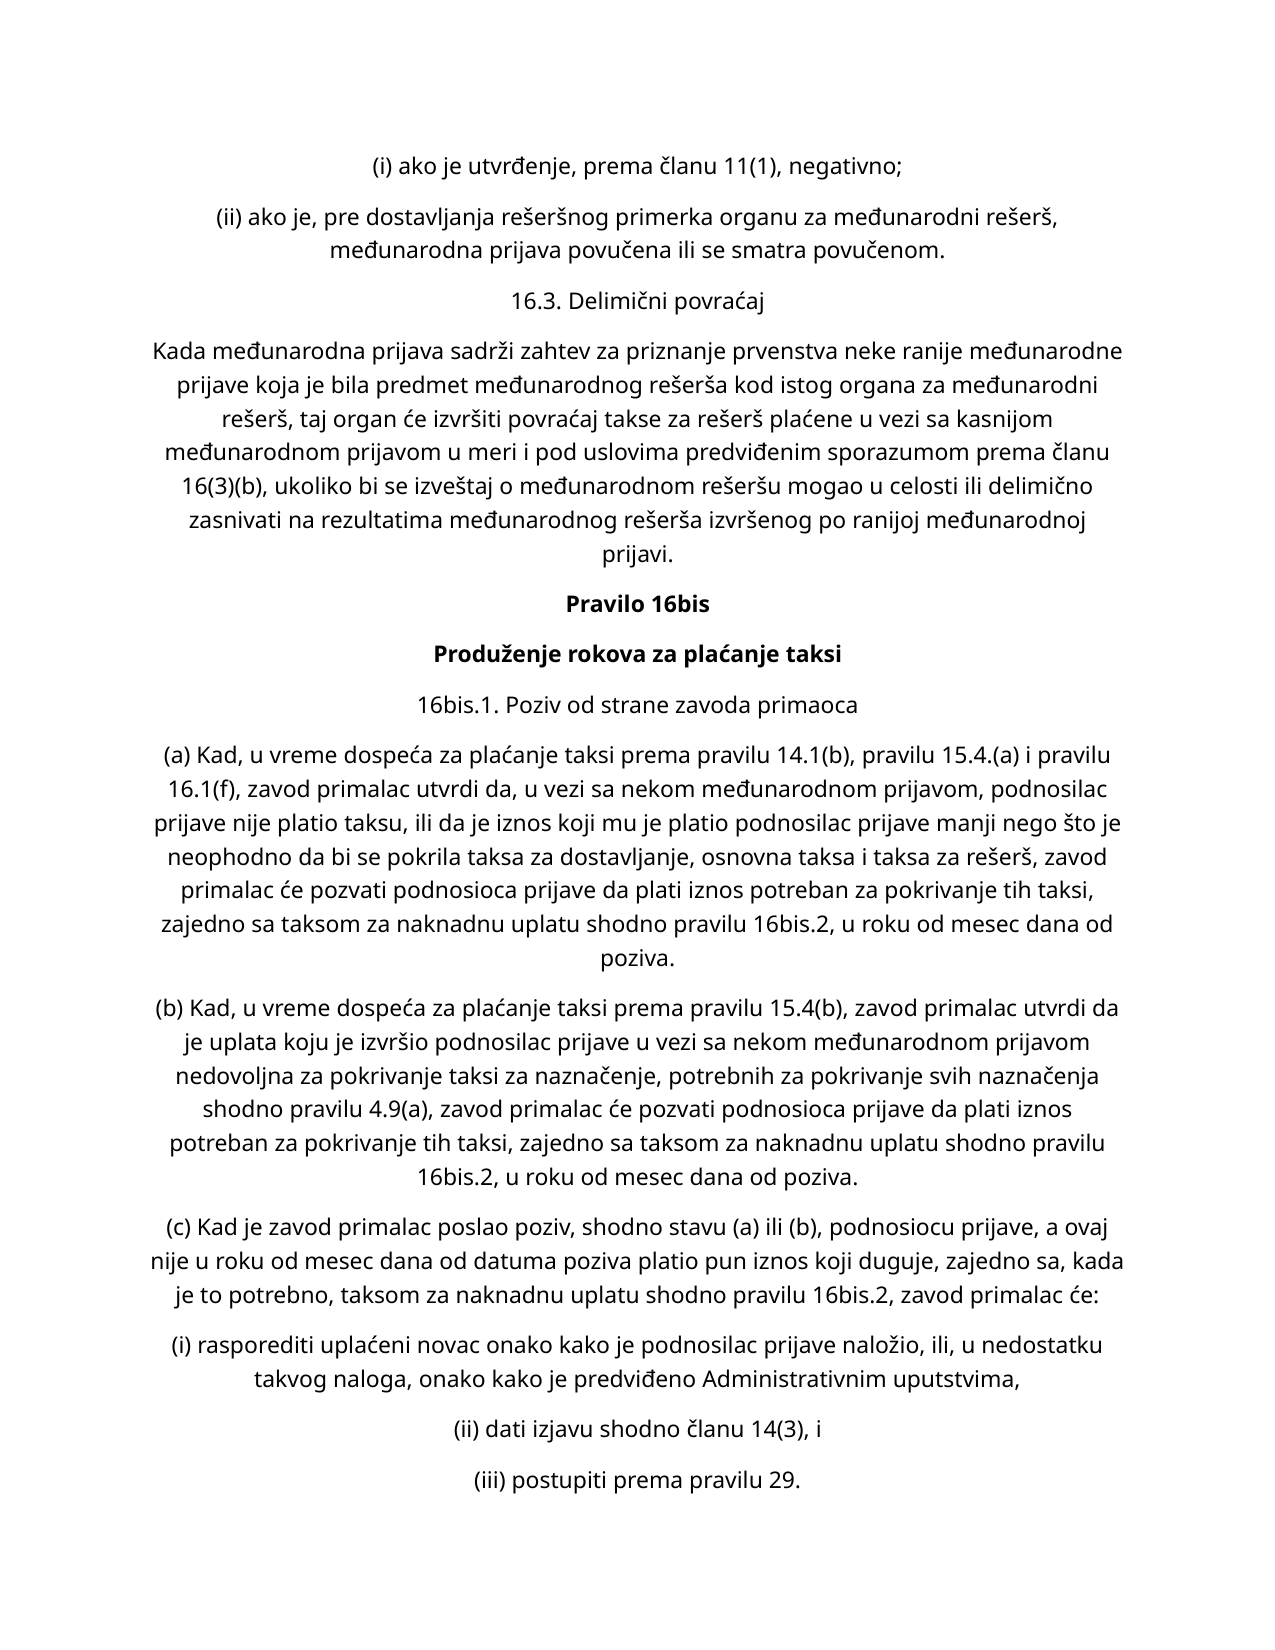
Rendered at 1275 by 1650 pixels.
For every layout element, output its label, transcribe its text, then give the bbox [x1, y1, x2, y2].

text Kada međunarodna prijava sadrži zahtev za priznanje prvenstva neke ranije međunarodne prijave koja je bila predmet međunarodnog rešerša kod istog organa za međunarodni rešerš, taj organ će izvršiti povraćaj takse za rešerš plaćene u vezi sa kasnijom međunarodnom prijavom u meri i pod uslovima predviđenim sporazumom prema članu 16(3)(b), ukoliko bi se izveštaj o međunarodnom rešeršu mogao u celosti ili delimično zasnivati na rezultatima međunarodnog rešerša izvršenog po ranijoj međunarodnoj prijavi. [150, 335, 1125, 569]
text (i) rasporediti uplaćeni novac onako kako je podnosilac prijave naložio, ili, u nedostatku takvog naloga, onako kako je predviđeno Administrativnim uputstvima, [150, 1329, 1125, 1394]
text (ii) ako je, pre dostavljanja rešeršnog primerka organu za međunarodni rešerš, međunarodna prijava povučena ili se smatra povučenom. [150, 200, 1125, 265]
text 16bis.1. Poziv od strane zavoda primaoca [150, 689, 1125, 720]
text (i) ako je utvrđenje, prema članu 11(1), negativno; [150, 150, 1125, 181]
text (c) Kad je zavod primalac poslao poziv, shodno stavu (a) ili (b), podnosiocu prijave, a ovaj nije u roku od mesec dana od datuma poziva platio pun iznos koji duguje, zajedno sa, kada je to potrebno, taksom za naknadnu uplatu shodno pravilu 16bis.2, zavod primalac će: [150, 1211, 1125, 1310]
text (a) Kad, u vreme dospeća za plaćanje taksi prema pravilu 14.1(b), pravilu 15.4.(a) i pravilu 16.1(f), zavod primalac utvrdi da, u vezi sa nekom međunarodnom prijavom, podnosilac prijave nije platio taksu, ili da je iznos koji mu je platio podnosilac prijave manji nego što je neophodno da bi se pokrila taksa za dostavljanje, osnovna taksa i taksa za rešerš, zavod primalac će pozvati podnosioca prijave da plati iznos potreban za pokrivanje tih taksi, zajedno sa taksom za naknadnu uplatu shodno pravilu 16bis.2, u roku od mesec dana od poziva. [150, 739, 1125, 973]
text Produženje rokova za plaćanje taksi [150, 638, 1125, 669]
text Pravilo 16bis [150, 588, 1125, 619]
text (b) Kad, u vreme dospeća za plaćanje taksi prema pravilu 15.4(b), zavod primalac utvrdi da je uplata koju je izvršio podnosilac prijave u vezi sa nekom međunarodnom prijavom nedovoljna za pokrivanje taksi za naznačenje, potrebnih za pokrivanje svih naznačenja shodno pravilu 4.9(a), zavod primalac će pozvati podnosioca prijave da plati iznos potreban za pokrivanje tih taksi, zajedno sa taksom za naknadnu uplatu shodno pravilu 16bis.2, u roku od mesec dana od poziva. [150, 992, 1125, 1192]
text 16.3. Delimični povraćaj [150, 284, 1125, 316]
text (ii) dati izjavu shodno članu 14(3), i [150, 1413, 1125, 1444]
text (iii) postupiti prema pravilu 29. [150, 1464, 1125, 1495]
